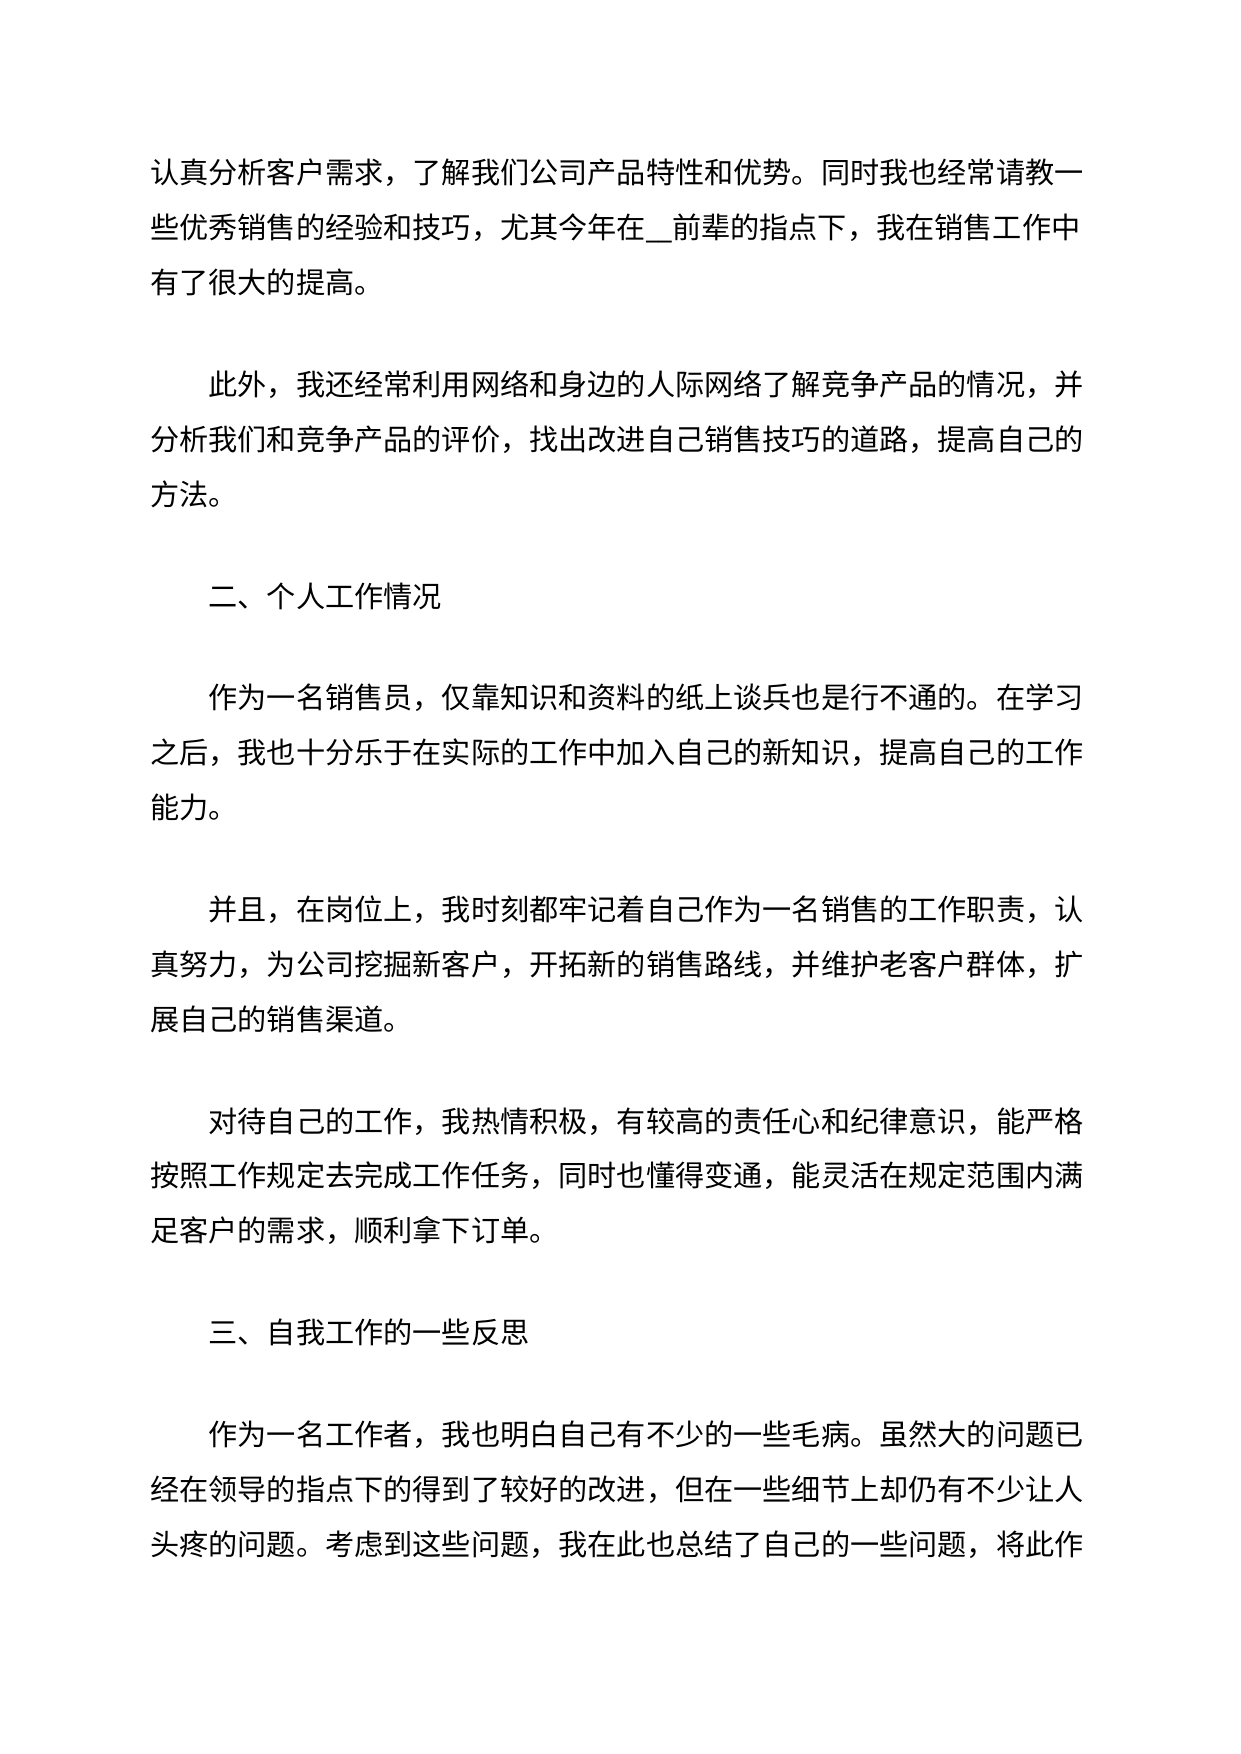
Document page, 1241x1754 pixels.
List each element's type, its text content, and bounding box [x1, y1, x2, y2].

text 二、个人工作情况 [150, 573, 1090, 616]
text 三、自我工作的一些反思 [150, 1310, 1090, 1352]
text 此外，我还经常利用网络和身边的人际网络了解竞争产品的情况，并分析我们和竞争产品的评价，找出改进自己销售技巧的道路，提高自己的方法。 [150, 362, 1090, 514]
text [150, 1411, 1090, 1563]
text 对待自己的工作，我热情积极，有较高的责任心和纪律意识，能严格按照工作规定去完成工作任务，同时也懂得变通，能灵活在规定范围内满足客户的需求，顺利拿下订单。 [150, 1098, 1090, 1250]
text 作为一名销售员，仅靠知识和资料的纸上谈兵也是行不通的。在学习之后，我也十分乐于在实际的工作中加入自己的新知识，提高自己的工作能力。 [150, 675, 1090, 827]
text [150, 150, 1090, 302]
text 并且，在岗位上，我时刻都牢记着自己作为一名销售的工作职责，认真努力，为公司挖掘新客户，开拓新的销售路线，并维护老客户群体，扩展自己的销售渠道。 [150, 887, 1090, 1039]
